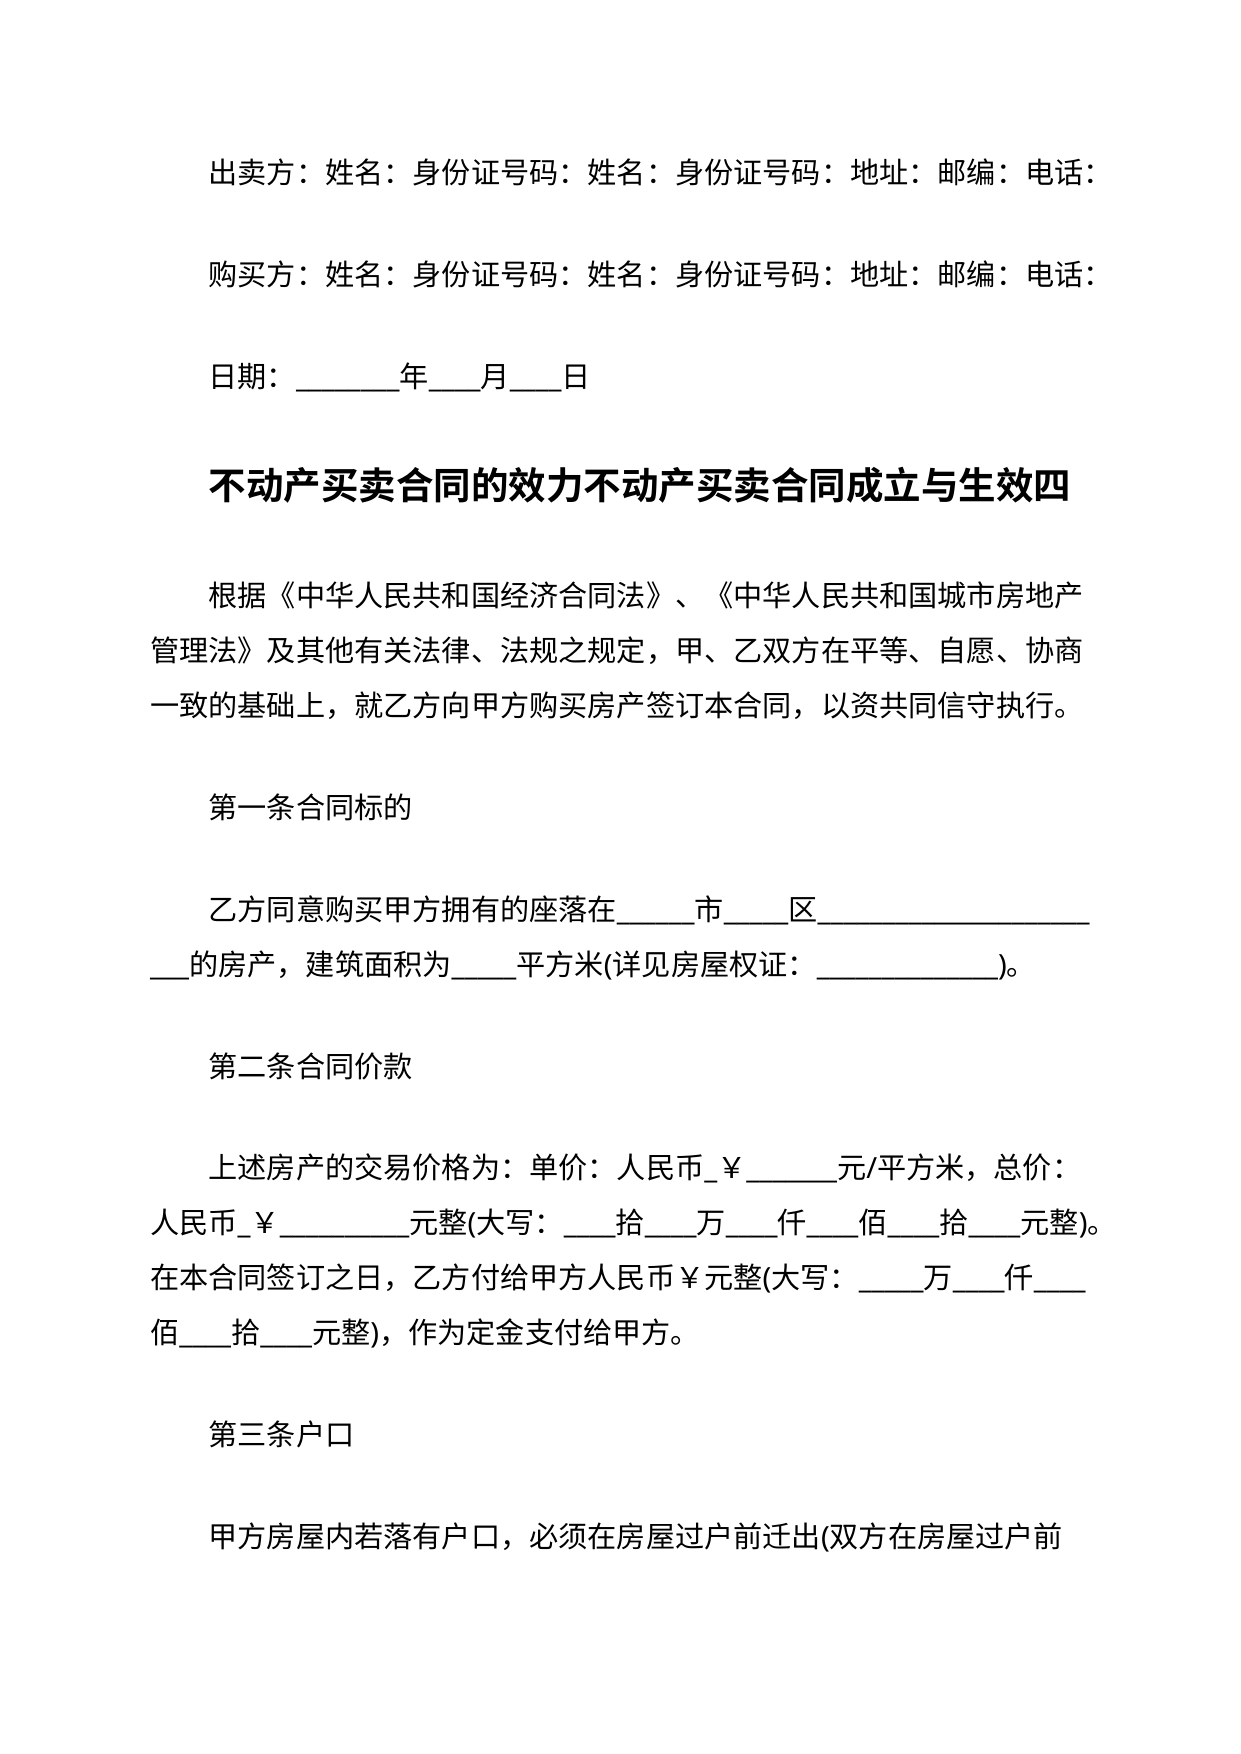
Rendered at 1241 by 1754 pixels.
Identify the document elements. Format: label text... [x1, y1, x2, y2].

text 第三条户口 [150, 1412, 1090, 1454]
text 第二条合同价款 [150, 1043, 1090, 1086]
text 出卖方：姓名：身份证号码：姓名：身份证号码：地址：邮编：电话： [150, 150, 1090, 192]
text 乙方同意购买甲方拥有的座落在______市_____区________________________的房产，建筑面积为_____平方米(详见房屋权证：______________)。 [150, 886, 1090, 984]
text 不动产买卖合同的效力不动产买卖合同成立与生效四 [150, 456, 1090, 510]
text 根据《中华人民共和国经济合同法》、《中华人民共和国城市房地产管理法》及其他有关法律、法规之规定，甲、乙双方在平等、自愿、协商一致的基础上，就乙方向甲方购买房产签订本合同，以资共同信守执行。 [150, 573, 1090, 725]
text 日期：________年____月____日 [150, 353, 1090, 396]
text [150, 1514, 1090, 1556]
text 上述房产的交易价格为：单价：人民币_￥_______元/平方米，总价：人民币_￥__________元整(大写：____拾____万____仟____佰____拾____元整)。在本合同签订之日，乙方付给甲方人民币￥元整(大写：_____万____仟____佰____拾____元整)，作为定金支付给甲方。 [150, 1145, 1090, 1352]
text 第一条合同标的 [150, 784, 1090, 827]
text 购买方：姓名：身份证号码：姓名：身份证号码：地址：邮编：电话： [150, 252, 1090, 294]
